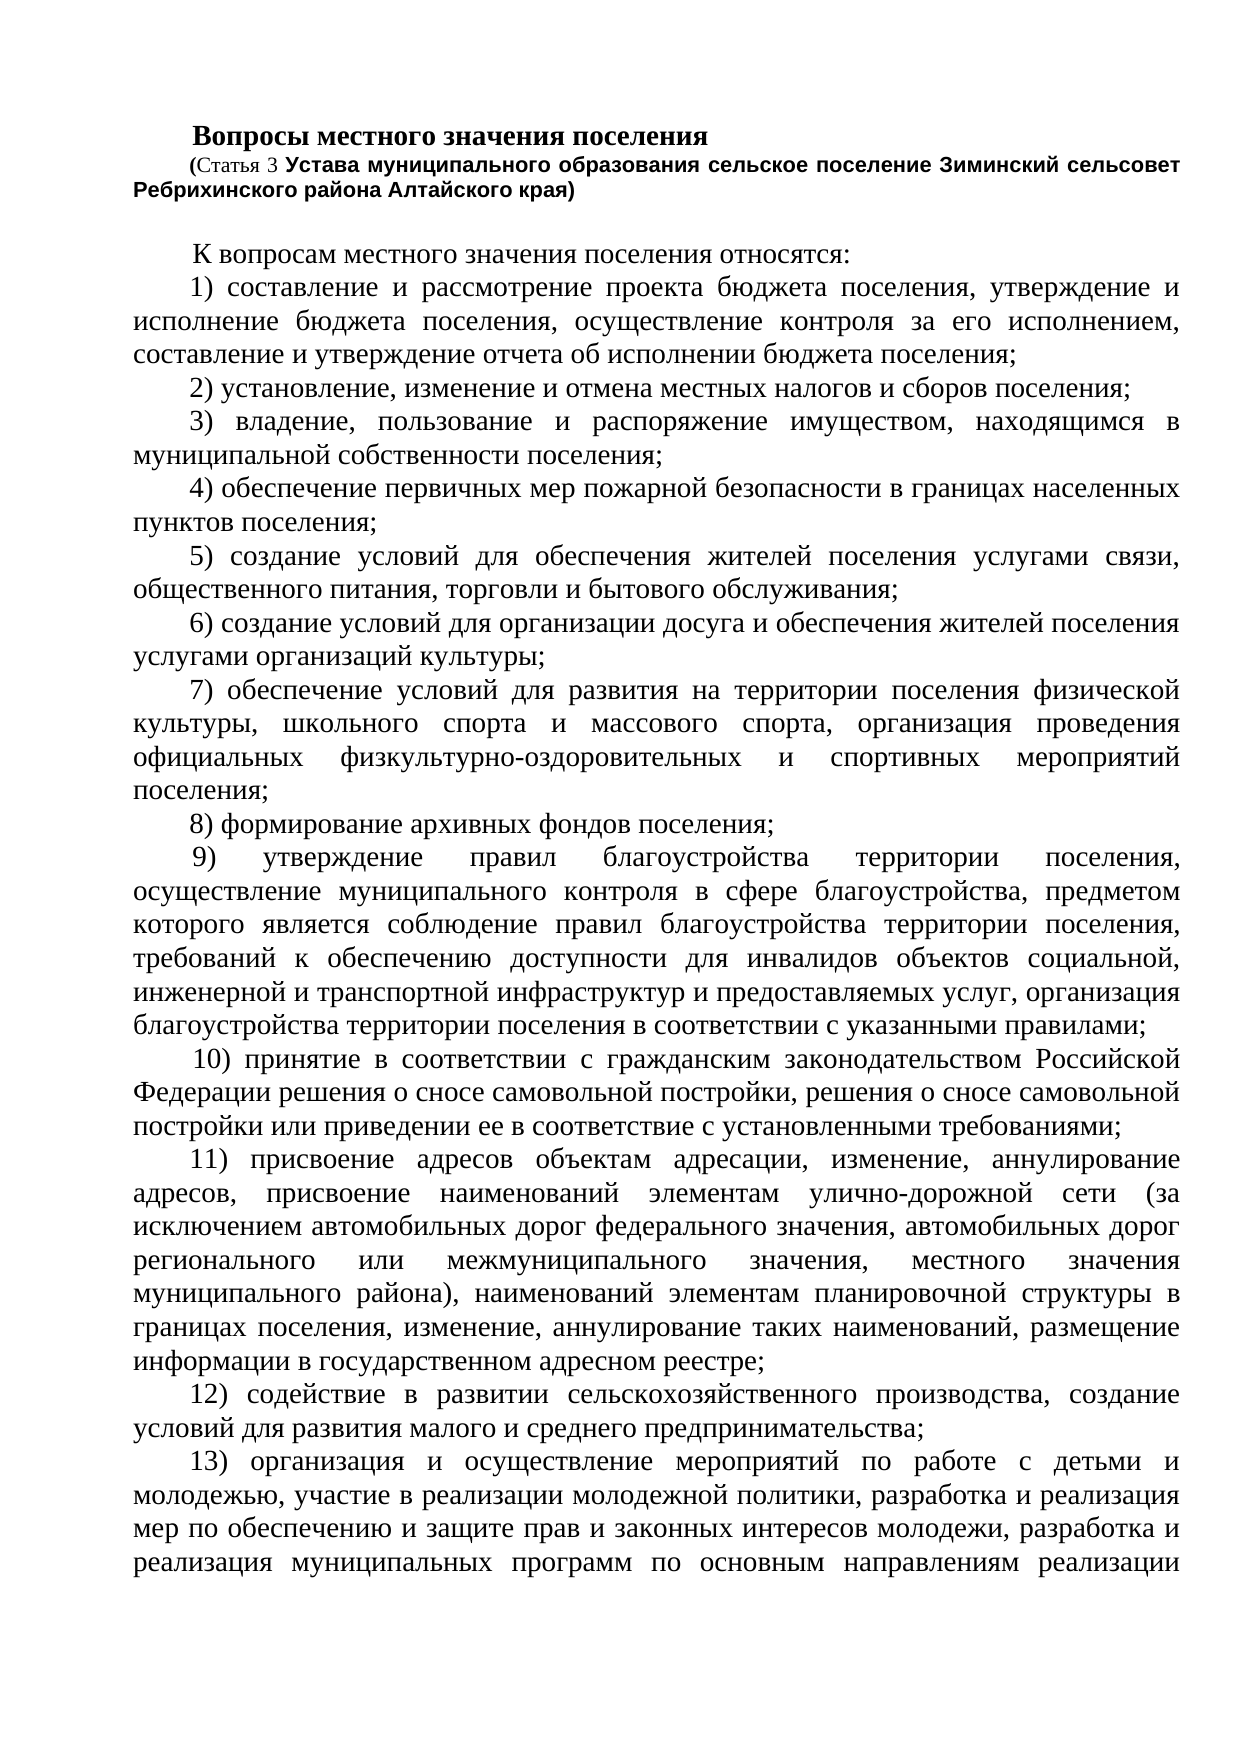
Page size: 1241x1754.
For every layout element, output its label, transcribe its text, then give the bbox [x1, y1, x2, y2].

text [133, 1443, 1181, 1577]
text 6) создание условий для организации досуга и обеспечения жителей поселения услугами организаций культуры; [133, 605, 1181, 672]
text 7) обеспечение условий для развития на территории поселения физической культуры, школьного спорта и массового спорта, организация проведения официальных физкультурно-оздоровительных и спортивных мероприятий поселения; [133, 672, 1181, 806]
text 5) создание условий для обеспечения жителей поселения услугами связи, общественного питания, торговли и бытового обслуживания; [133, 538, 1181, 605]
text 12) содействие в развитии сельскохозяйственного производства, создание условий для развития малого и среднего предпринимательства; [133, 1376, 1181, 1443]
text 3) владение, пользование и распоряжение имуществом, находящимся в муниципальной собственности поселения; [133, 403, 1181, 471]
text 8) формирование архивных фондов поселения; [133, 806, 1181, 839]
text 9) утверждение правил благоустройства территории поселения, осуществление муниципального контроля в сфере благоустройства, предметом которого является соблюдение правил благоустройства территории поселения, требований к обеспечению доступности для инвалидов объектов социальной, инженерной и транспортной инфраструктур и предоставляемых услуг, организация благоустройства территории поселения в соответствии с указанными правилами; [133, 839, 1181, 1041]
subtitle (Статья 3 Устава муниципального образования сельское поселение Зиминский сельсовет Ребрихинского района Алтайского края) [133, 152, 1181, 202]
text К вопросам местного значения поселения относятся: [133, 236, 1181, 269]
text 10) принятие в соответствии с гражданским законодательством Российской Федерации решения о сносе самовольной постройки, решения о сносе самовольной постройки или приведении ее в соответствие с установленными требованиями; [133, 1041, 1181, 1141]
text 2) установление, изменение и отмена местных налогов и сборов поселения; [133, 370, 1181, 403]
text 1) составление и рассмотрение проекта бюджета поселения, утверждение и исполнение бюджета поселения, осуществление контроля за его исполнением, составление и утверждение отчета об исполнении бюджета поселения; [133, 269, 1181, 370]
title Вопросы местного значения поселения [133, 118, 1181, 152]
text 11) присвоение адресов объектам адресации, изменение, аннулирование адресов, присвоение наименований элементам улично-дорожной сети (за исключением автомобильных дорог федерального значения, автомобильных дорог регионального или межмуниципального значения, местного значения муниципального района), наименований элементам планировочной структуры в границах поселения, изменение, аннулирование таких наименований, размещение информации в государственном адресном реестре; [133, 1141, 1181, 1376]
text 4) обеспечение первичных мер пожарной безопасности в границах населенных пунктов поселения; [133, 471, 1181, 538]
